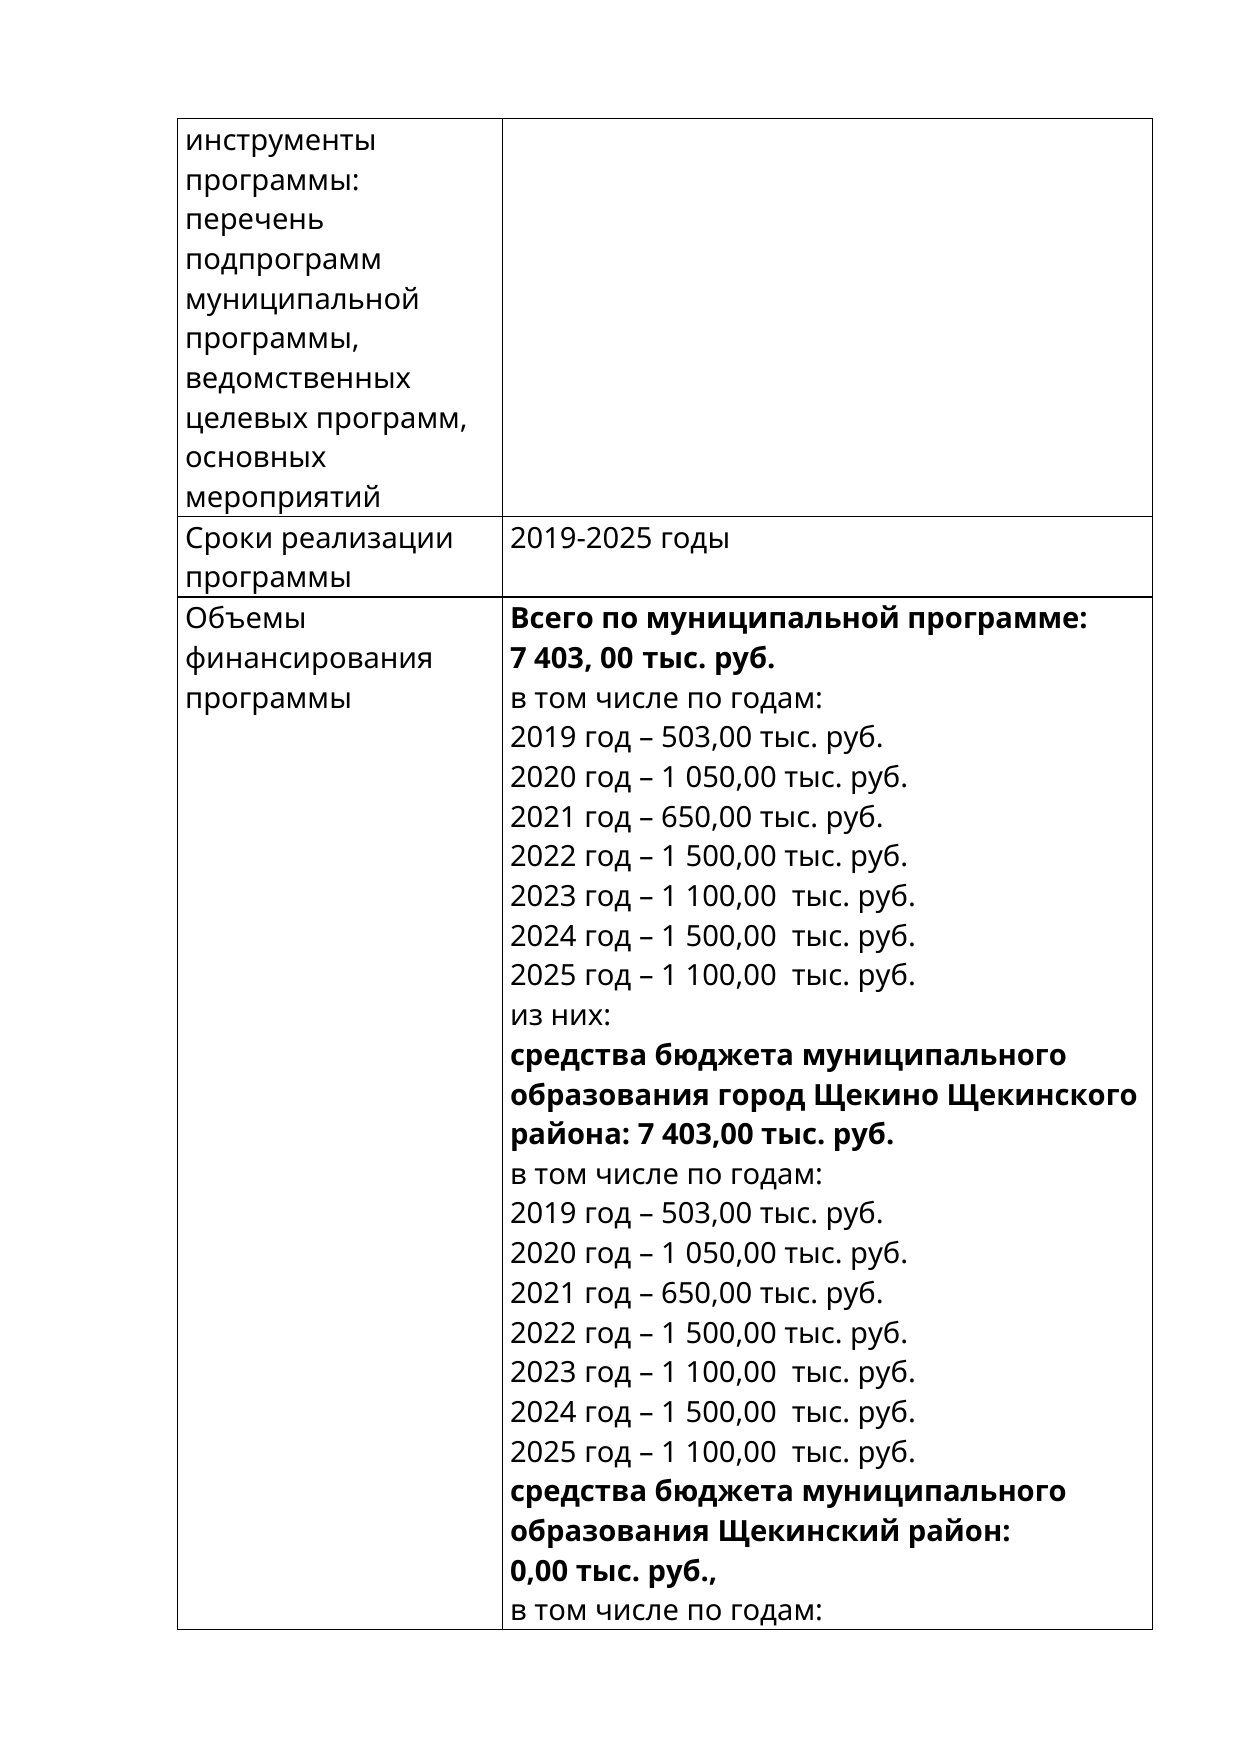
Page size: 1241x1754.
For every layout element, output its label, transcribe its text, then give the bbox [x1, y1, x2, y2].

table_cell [178, 119, 502, 516]
table_cell 2019-2025 годы [503, 517, 1152, 596]
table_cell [503, 598, 1152, 1629]
table_cell - [503, 119, 1152, 516]
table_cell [178, 598, 502, 1629]
table_cell Сроки реализации программы [178, 517, 502, 596]
